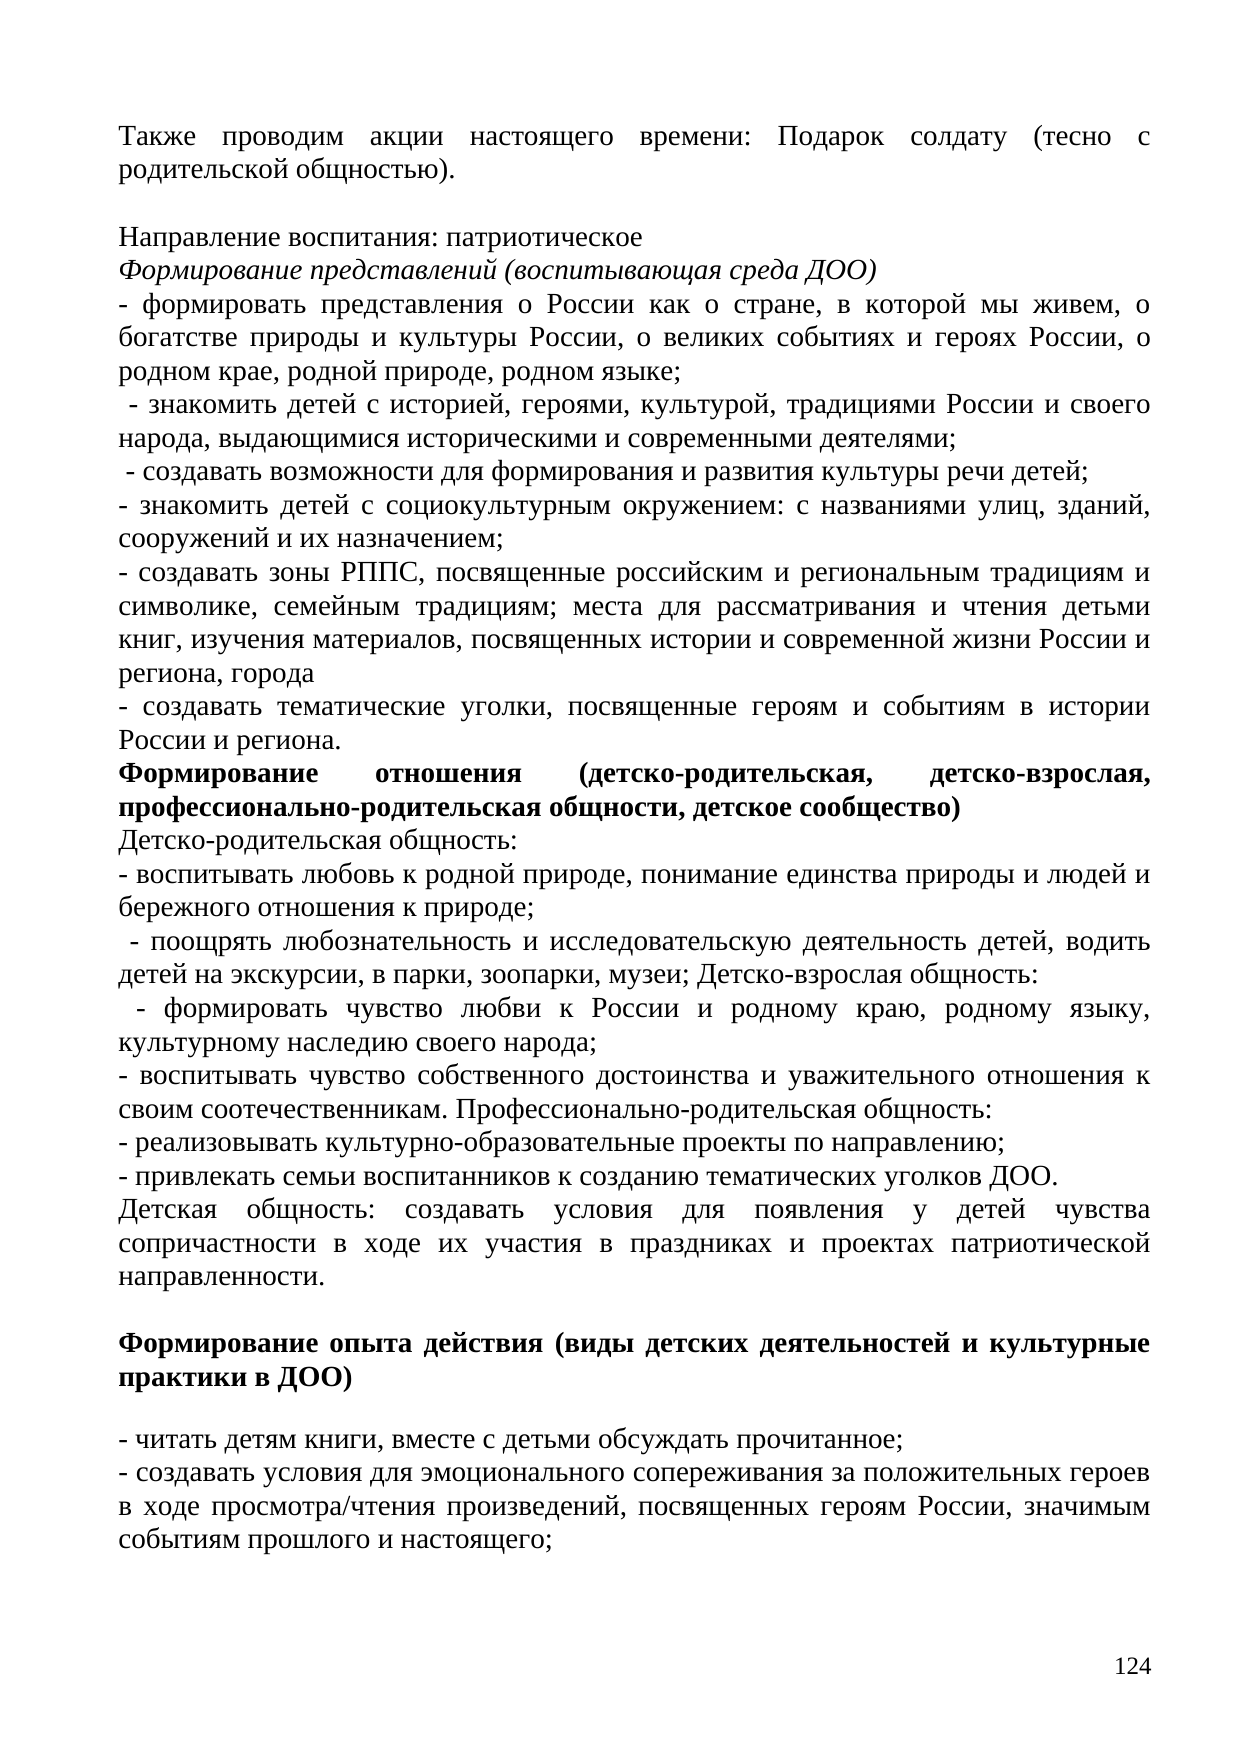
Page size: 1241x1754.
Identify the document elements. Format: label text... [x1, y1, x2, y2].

text - воспитывать чувство собственного достоинства и уважительного отношения к своим соотечественникам. Профессионально-родительская общность: [118, 1057, 1152, 1124]
text - реализовывать культурно-образовательные проекты по направлению; [118, 1124, 1152, 1158]
text - формировать чувство любви к России и родному краю, родному языку, культурному наследию своего народа; [118, 990, 1152, 1057]
text Формирование представлений (воспитывающая среда ДОО) [118, 252, 1152, 286]
text Также проводим акции настоящего времени: Подарок солдату (тесно с родительской общностью). [118, 118, 1152, 185]
text Детская общность: создавать условия для появления у детей чувства сопричастности в ходе их участия в праздниках и проектах патриотической направленности. [118, 1191, 1152, 1292]
text Формирование опыта действия (виды детских деятельностей и культурные практики в ДОО) [118, 1326, 1152, 1393]
text - поощрять любознательность и исследовательскую деятельность детей, водить детей на экскурсии, в парки, зоопарки, музеи; Детско-взрослая общность: [118, 923, 1152, 990]
text - привлекать семьи воспитанников к созданию тематических уголков ДОО. [118, 1158, 1152, 1191]
text - знакомить детей с социокультурным окружением: с названиями улиц, зданий, сооружений и их назначением; [118, 487, 1152, 554]
text Формирование отношения (детско-родительская, детско-взрослая, профессионально-родительская общности, детское сообщество) [118, 755, 1152, 822]
text - создавать условия для эмоционального сопереживания за положительных героев в ходе просмотра/чтения произведений, посвященных героям России, значимым событиям прошлого и настоящего; [118, 1454, 1152, 1555]
text Направление воспитания: патриотическое [118, 219, 1152, 252]
text Детско-родительская общность: [118, 822, 1152, 856]
text - создавать тематические уголки, посвященные героям и событиям в истории России и региона. [118, 688, 1152, 755]
text - читать детям книги, вместе с детьми обсуждать прочитанное; [118, 1421, 1152, 1454]
text - создавать возможности для формирования и развития культуры речи детей; [118, 453, 1152, 487]
text - формировать представления о России как о стране, в которой мы живем, о богатстве природы и культуры России, о великих событиях и героях России, о родном крае, родной природе, родном языке; [118, 286, 1152, 386]
text - знакомить детей с историей, героями, культурой, традициями России и своего народа, выдающимися историческими и современными деятелями; [118, 386, 1152, 453]
text - воспитывать любовь к родной природе, понимание единства природы и людей и бережного отношения к природе; [118, 856, 1152, 923]
text - создавать зоны РППС, посвященные российским и региональным традициям и символике, семейным традициям; места для рассматривания и чтения детьми книг, изучения материалов, посвященных истории и современной жизни России и региона, города [118, 554, 1152, 688]
